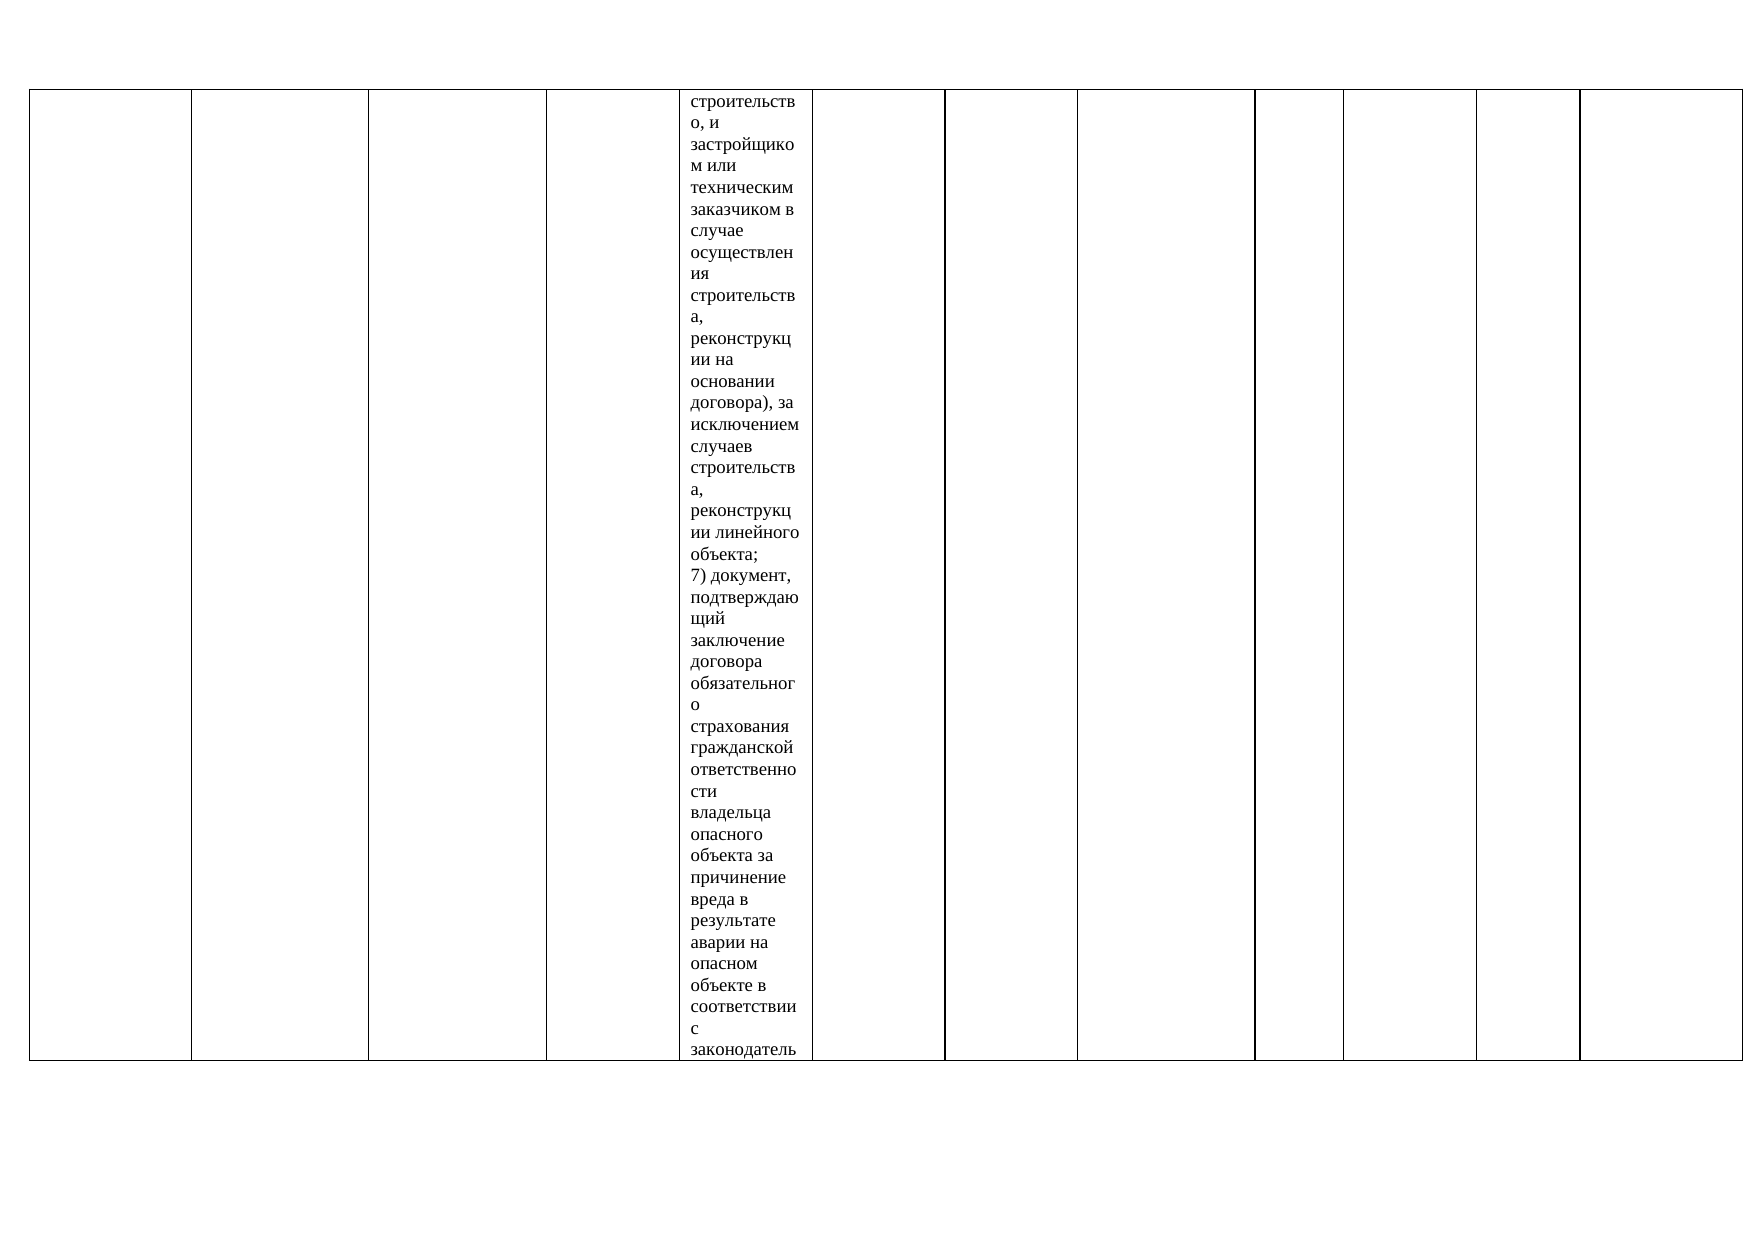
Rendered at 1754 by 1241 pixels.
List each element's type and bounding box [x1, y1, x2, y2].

table_cell [369, 90, 546, 1060]
table_cell [813, 90, 944, 1060]
table_cell [1477, 90, 1579, 1060]
table_cell [1078, 90, 1254, 1060]
table_cell [192, 90, 368, 1060]
table_cell [1581, 90, 1742, 1060]
table_cell [547, 90, 679, 1060]
table_cell [30, 90, 191, 1060]
table_cell [946, 90, 1077, 1060]
table_cell [1344, 90, 1476, 1060]
table_cell [680, 90, 812, 1060]
table_cell [1256, 90, 1343, 1060]
